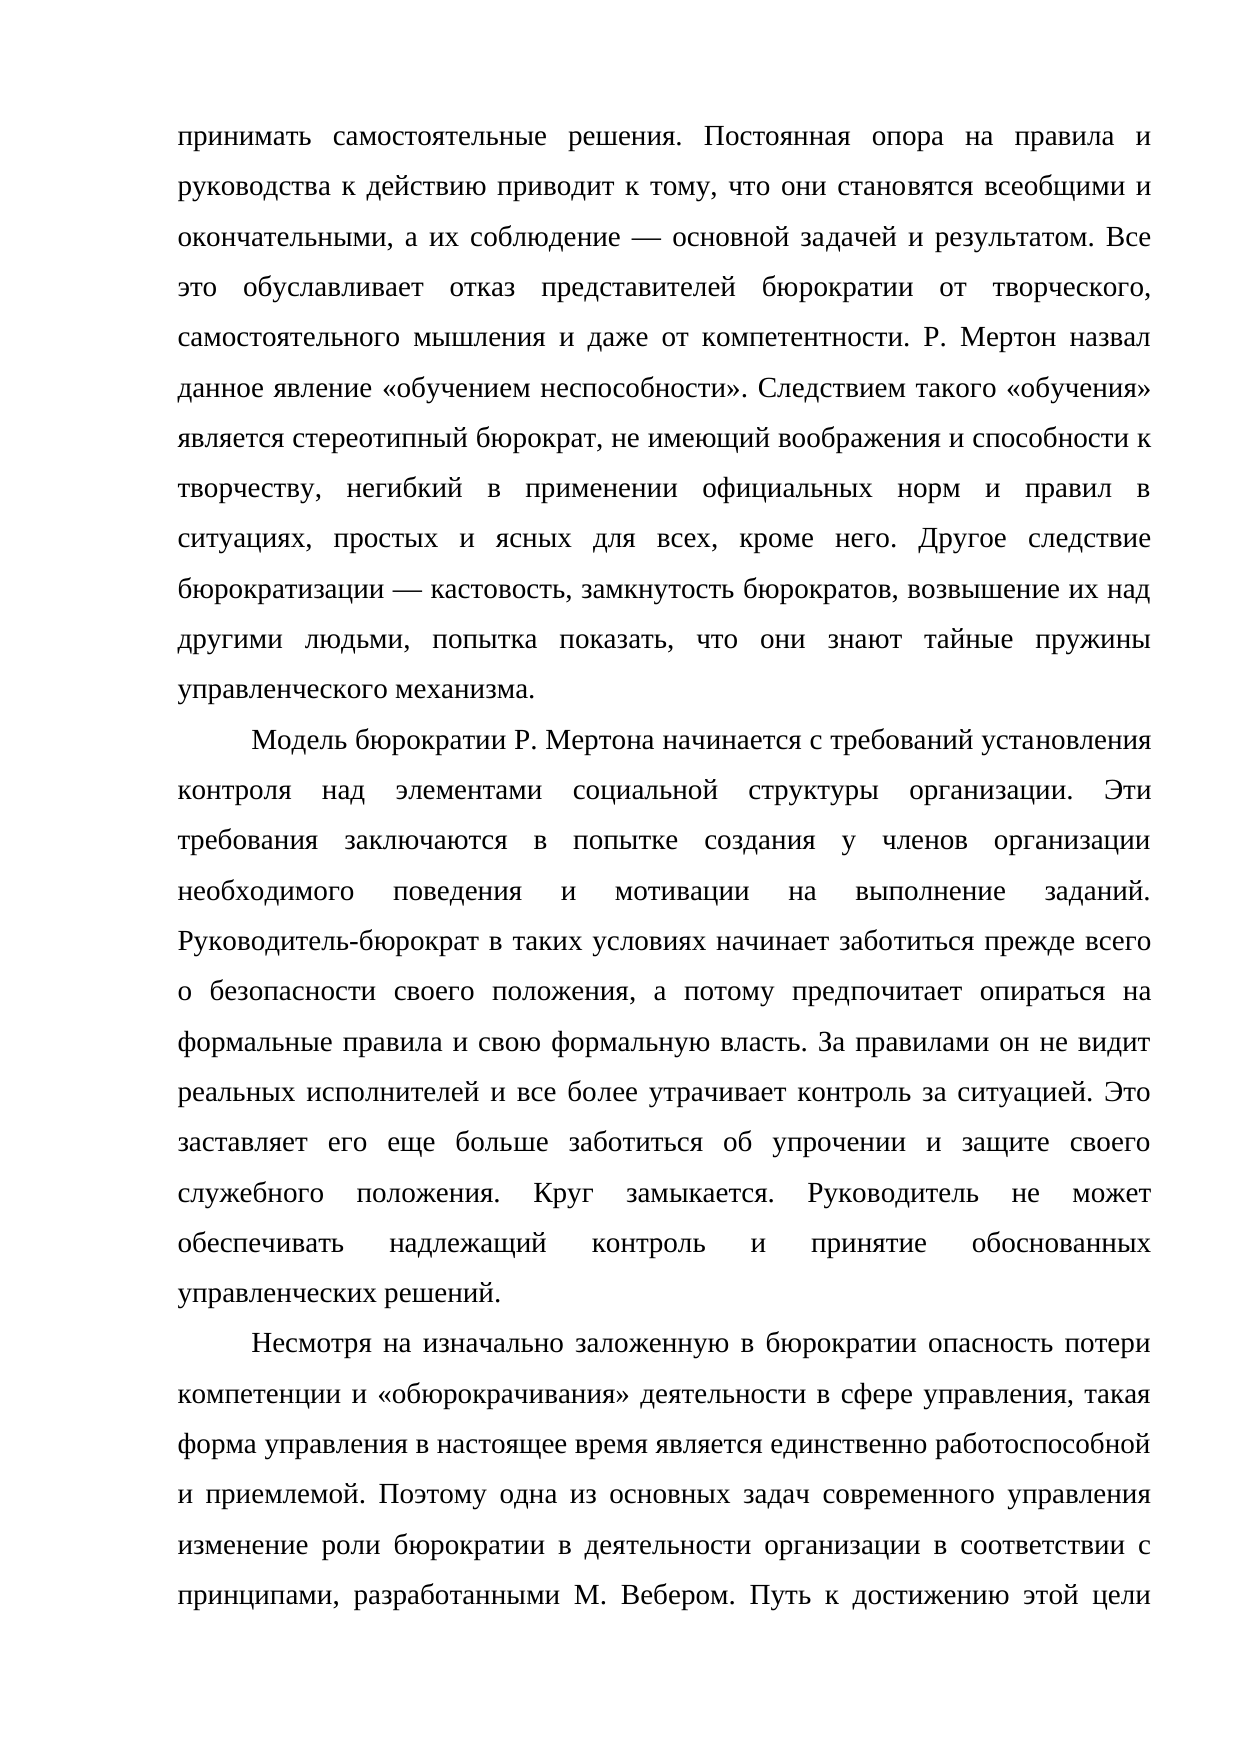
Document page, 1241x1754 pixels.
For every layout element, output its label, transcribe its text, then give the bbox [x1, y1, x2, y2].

text Модель бюрократии Р. Мертона начинается с требований установления контроля над элементами социальной структуры организации. Эти требования заключаются в попытке создания у членов организации необходимого поведения и мотивации на выполнение заданий. Руководитель-бюрократ в таких условиях начинает заботиться прежде всего о безопасности своего положения, а потому предпочитает опираться на формальные правила и свою формальную власть. За правилами он не видит реальных исполнителей и все более утрачивает контроль за ситуацией. Это заставляет его еще больше заботиться об упрочении и защите своего служебного положения. Круг замыкается. Руководитель не может обеспечивать надлежащий контроль и принятие обоснованных управленческих решений. [177, 722, 1152, 1309]
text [177, 1326, 1152, 1611]
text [177, 118, 1152, 705]
